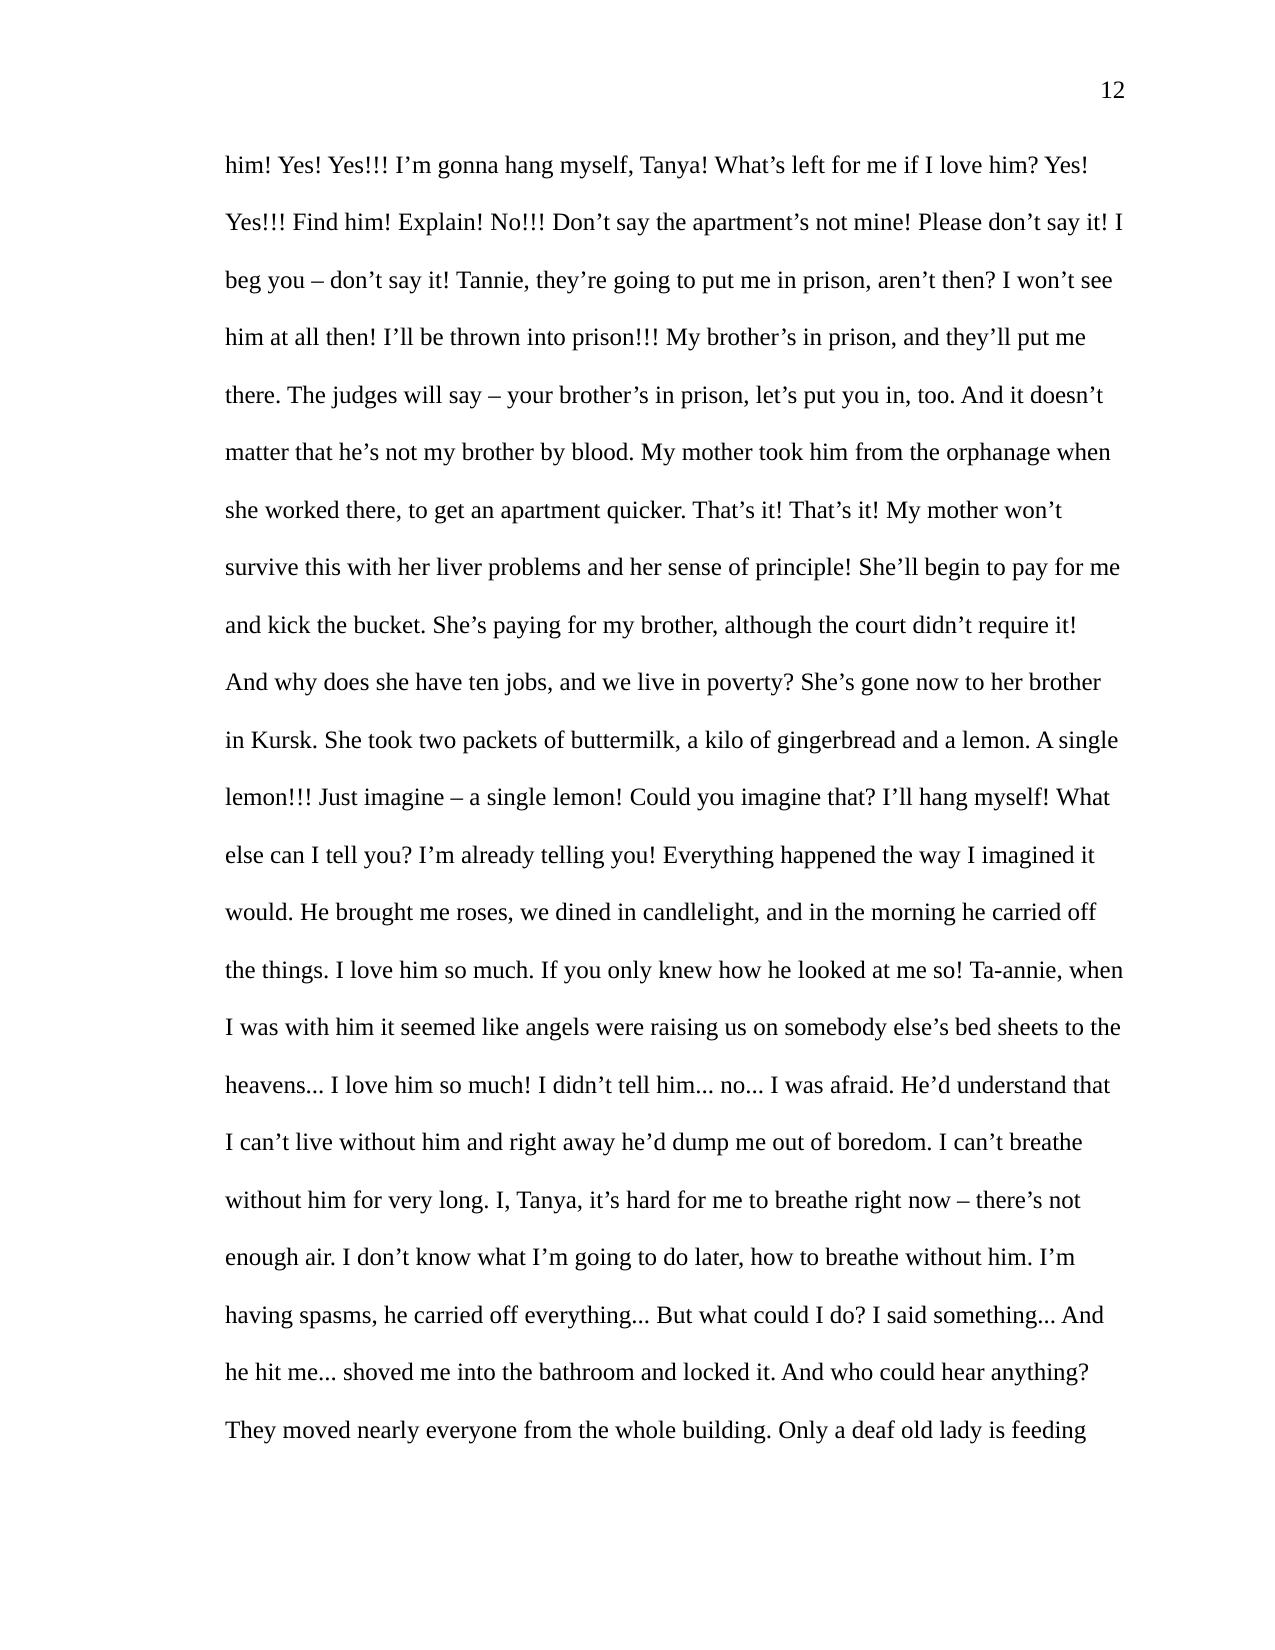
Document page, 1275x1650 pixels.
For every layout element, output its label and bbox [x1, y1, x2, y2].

text [150, 150, 1125, 1444]
